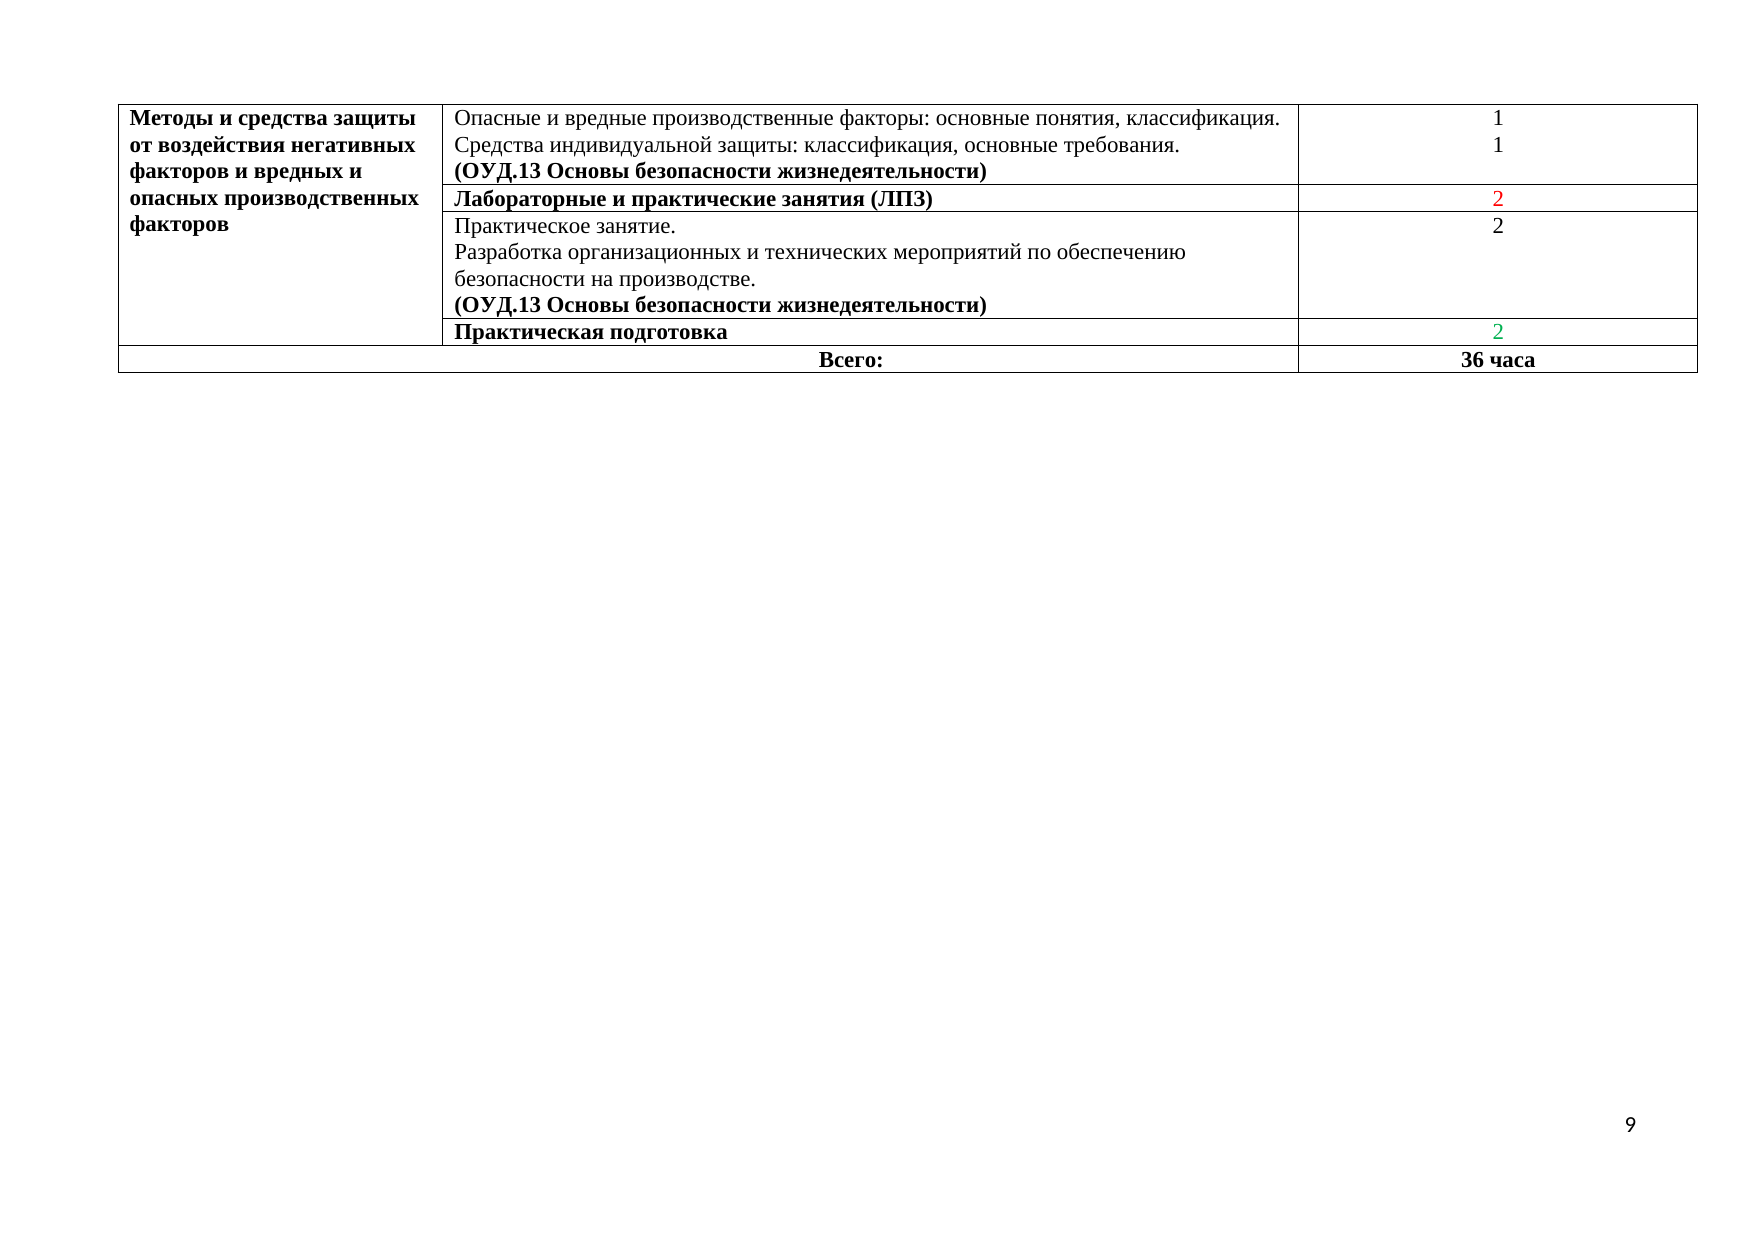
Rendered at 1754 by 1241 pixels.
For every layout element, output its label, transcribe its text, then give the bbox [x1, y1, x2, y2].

table_cell Опасные и вредные производственные факторы: основные понятия, классификация. Средства индивидуальной защиты: классификация, основные требования. (ОУД.13 Основы безопасности жизнедеятельности) [443, 105, 1298, 183]
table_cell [119, 105, 442, 345]
table_cell Лабораторные и практические занятия (ЛПЗ) [443, 185, 1298, 211]
table_cell 36 часа [1299, 346, 1697, 372]
table_cell 2 [1299, 212, 1697, 317]
table_cell Всего: [119, 346, 1298, 372]
table_cell Практическое занятие. Разработка организационных и технических мероприятий по обеспечению безопасности на производстве. (ОУД.13 Основы безопасности жизнедеятельности) [443, 212, 1298, 317]
table_cell 1 1 [1299, 105, 1697, 183]
table_cell 2 [1299, 185, 1697, 211]
table_cell Практическая подготовка [443, 319, 1298, 345]
table_cell 2 [1299, 319, 1697, 345]
